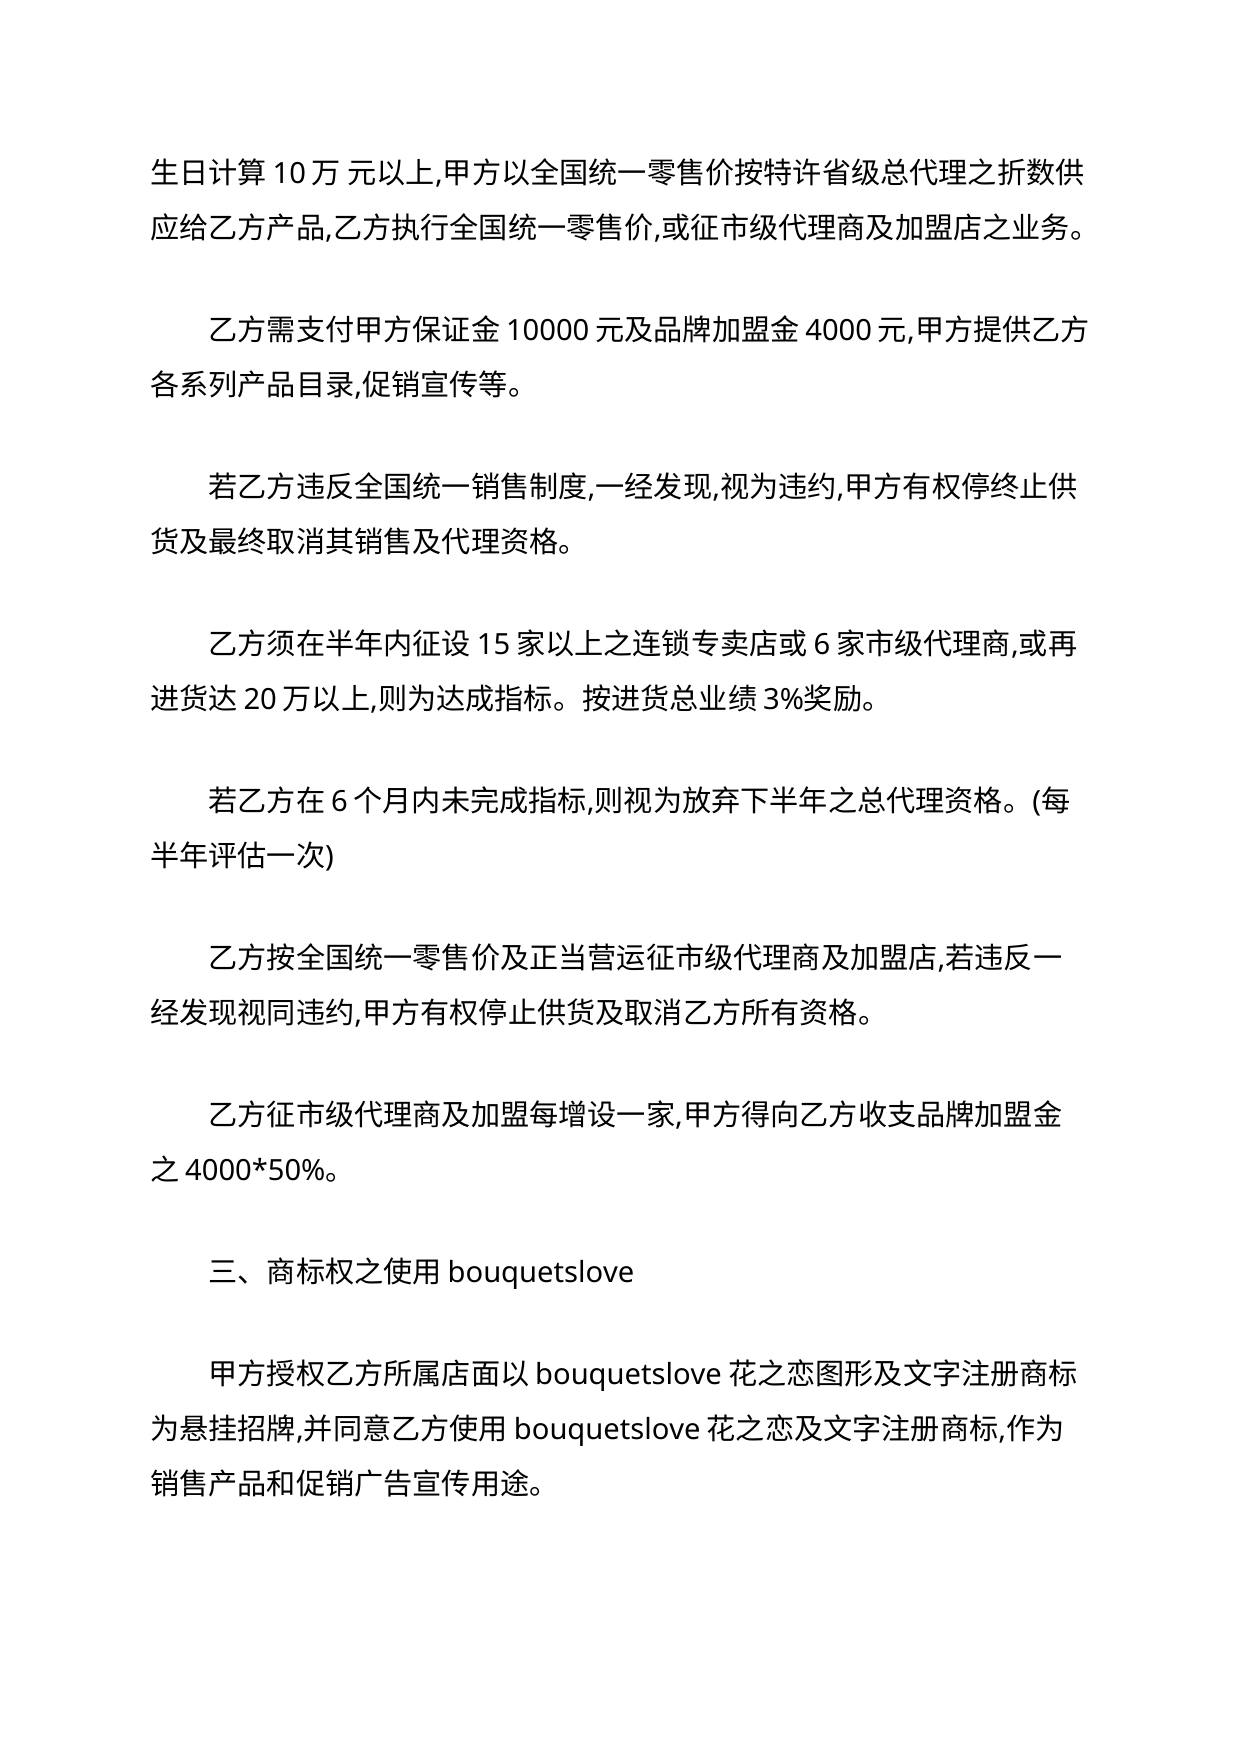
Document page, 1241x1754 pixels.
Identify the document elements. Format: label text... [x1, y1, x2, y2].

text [150, 150, 1090, 247]
text 若乙方在6个月内未完成指标,则视为放弃下半年之总代理资格。(每半年评估一次) [150, 778, 1090, 875]
text 乙方需支付甲方保证金10000元及品牌加盟金4000元,甲方提供乙方各系列产品目录,促销宣传等。 [150, 307, 1090, 404]
text 甲方授权乙方所属店面以bouquetslove花之恋图形及文字注册商标为悬挂招牌,并同意乙方使用bouquetslove花之恋及文字注册商标,作为销售产品和促销广告宣传用途。 [150, 1351, 1090, 1503]
text 乙方须在半年内征设15家以上之连锁专卖店或6家市级代理商,或再进货达20万以上,则为达成指标。按进货总业绩3%奖励。 [150, 621, 1090, 718]
text 乙方按全国统一零售价及正当营运征市级代理商及加盟店,若违反一经发现视同违约,甲方有权停止供货及取消乙方所有资格。 [150, 935, 1090, 1032]
text 三、商标权之使用bouquetslove [150, 1249, 1090, 1291]
text 乙方征市级代理商及加盟每增设一家,甲方得向乙方收支品牌加盟金之4000*50%。 [150, 1092, 1090, 1189]
text 若乙方违反全国统一销售制度,一经发现,视为违约,甲方有权停终止供货及最终取消其销售及代理资格。 [150, 464, 1090, 561]
